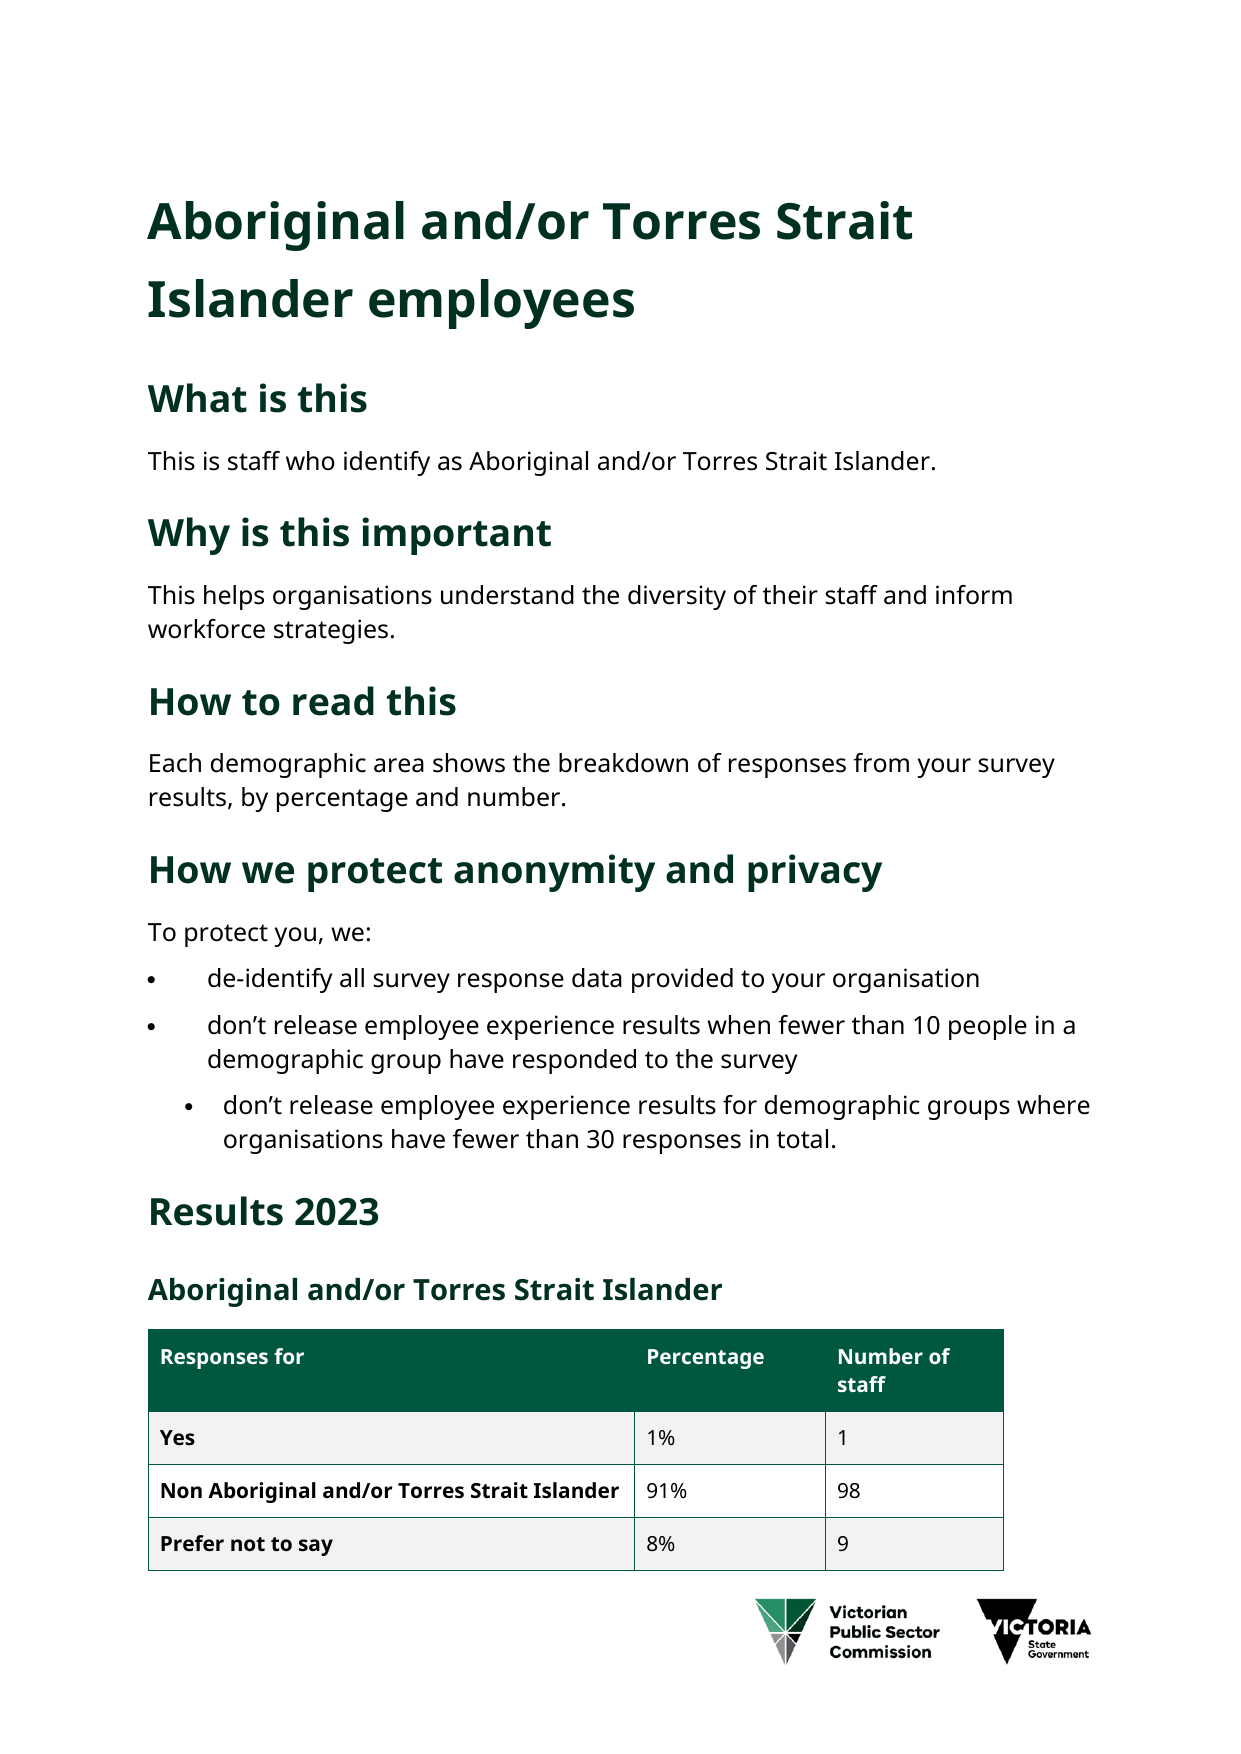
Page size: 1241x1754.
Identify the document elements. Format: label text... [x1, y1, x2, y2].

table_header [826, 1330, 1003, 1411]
list de-identify all survey response data provided to your organisation [148, 961, 1092, 995]
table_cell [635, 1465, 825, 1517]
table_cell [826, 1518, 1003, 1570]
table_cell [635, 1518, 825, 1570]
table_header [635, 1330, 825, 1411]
subtitle How we protect anonymity and privacy [148, 843, 1092, 894]
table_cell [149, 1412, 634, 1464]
text To protect you, we: [148, 914, 1092, 948]
subtitle Results 2023 [148, 1185, 1092, 1236]
text Each demographic area shows the breakdown of responses from your survey results, by percentage and number. [148, 746, 1092, 814]
subtitle Aboriginal and/or Torres Strait Islander employees [148, 186, 1092, 333]
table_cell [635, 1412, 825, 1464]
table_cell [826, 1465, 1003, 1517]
list don’t release employee experience results for demographic groups where organisations have fewer than 30 responses in total. [185, 1088, 1092, 1156]
picture [754, 1598, 1093, 1666]
list don’t release employee experience results when fewer than 10 people in a demographic group have responded to the survey [148, 1007, 1092, 1075]
subtitle Aboriginal and/or Torres Strait Islander [148, 1269, 1092, 1308]
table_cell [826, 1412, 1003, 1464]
subtitle Why is this important [148, 506, 1092, 557]
text This is staff who identify as Aboriginal and/or Torres Strait Islander. [148, 443, 1092, 477]
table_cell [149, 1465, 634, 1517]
subtitle What is this [148, 372, 1092, 423]
text This helps organisations understand the diversity of their staff and inform workforce strategies. [148, 577, 1092, 646]
subtitle How to read this [148, 675, 1092, 726]
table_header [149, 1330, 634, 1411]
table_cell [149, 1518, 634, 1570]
